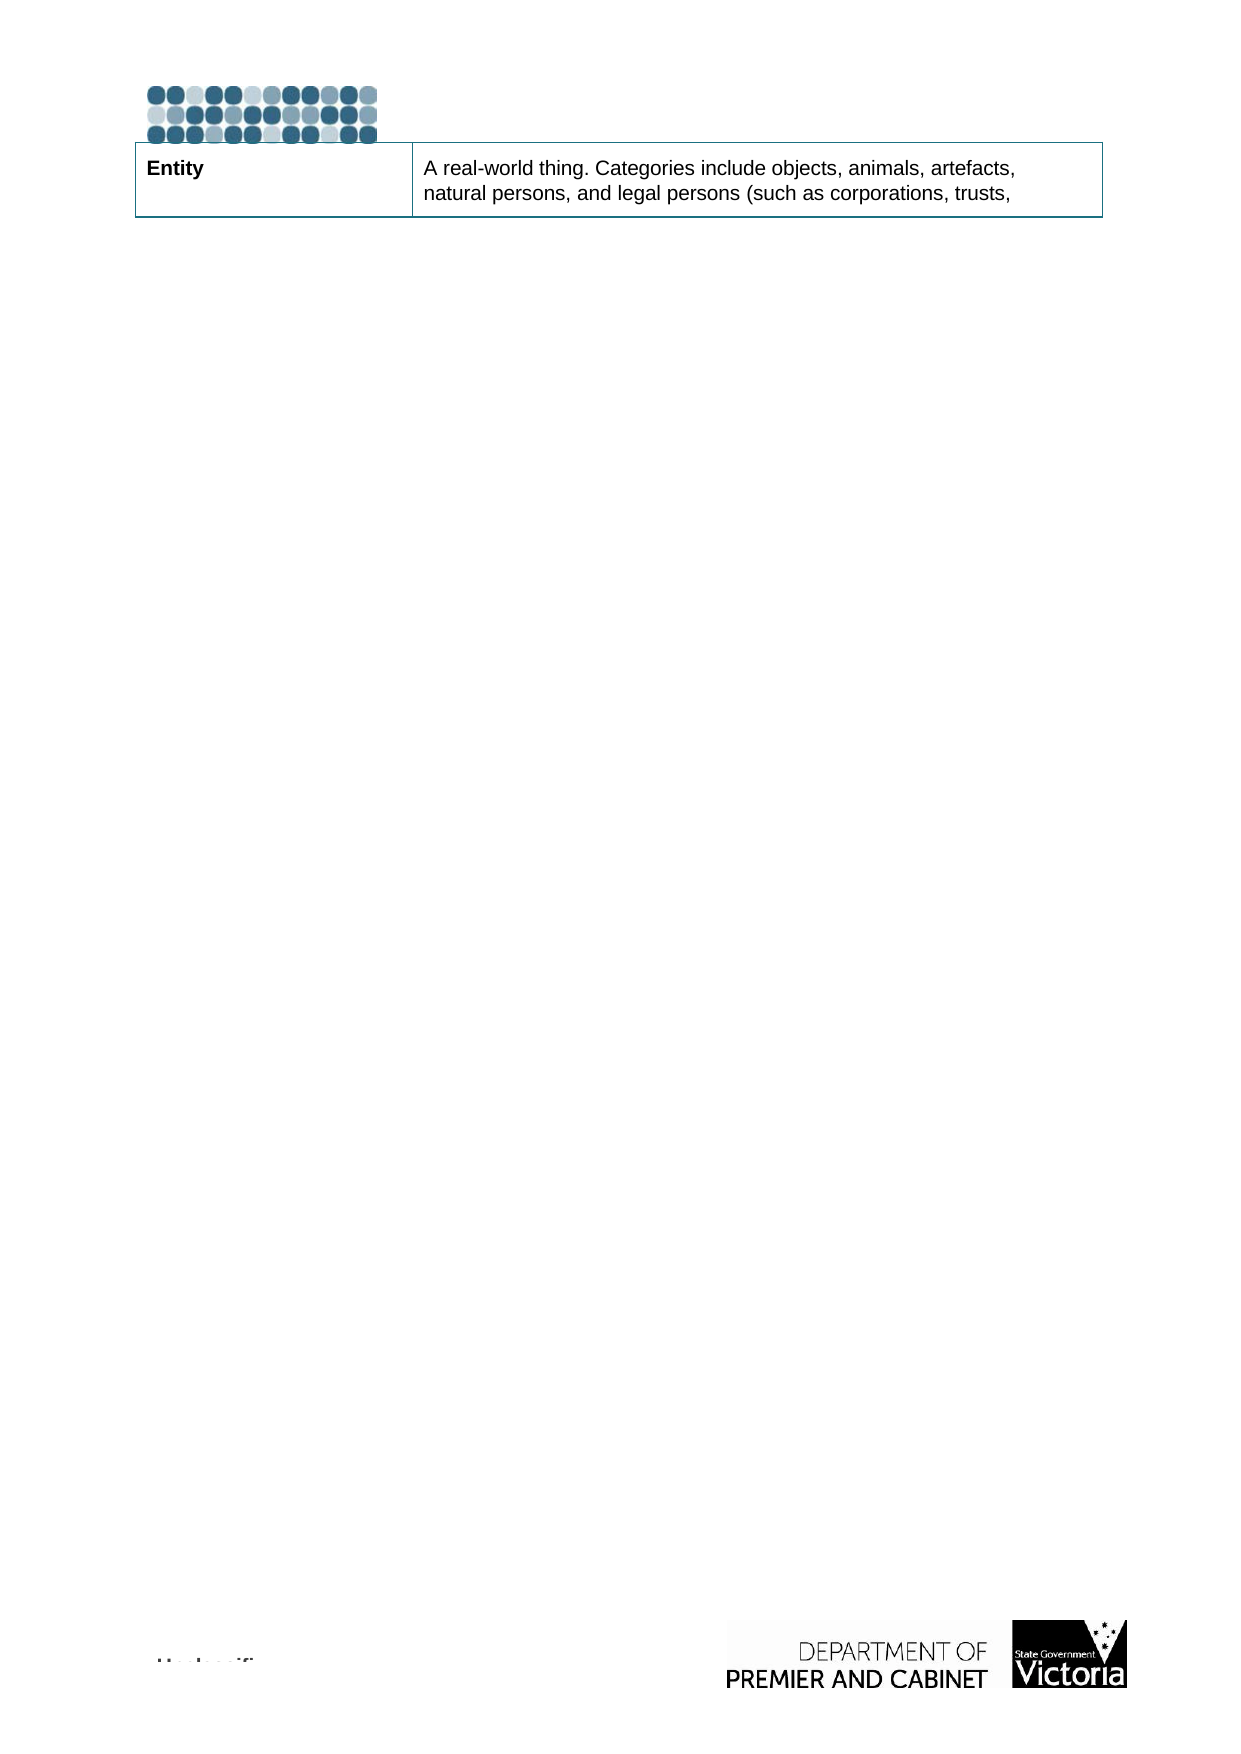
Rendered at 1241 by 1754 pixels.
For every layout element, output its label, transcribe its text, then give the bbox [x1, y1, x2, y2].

picture [147, 86, 377, 142]
picture [727, 1620, 1127, 1688]
table_cell Entity [136, 143, 412, 216]
table_cell A real-world thing. Categories include objects, animals, artefacts, natural persons, and legal persons (such as corporations, trusts, [413, 143, 1102, 216]
